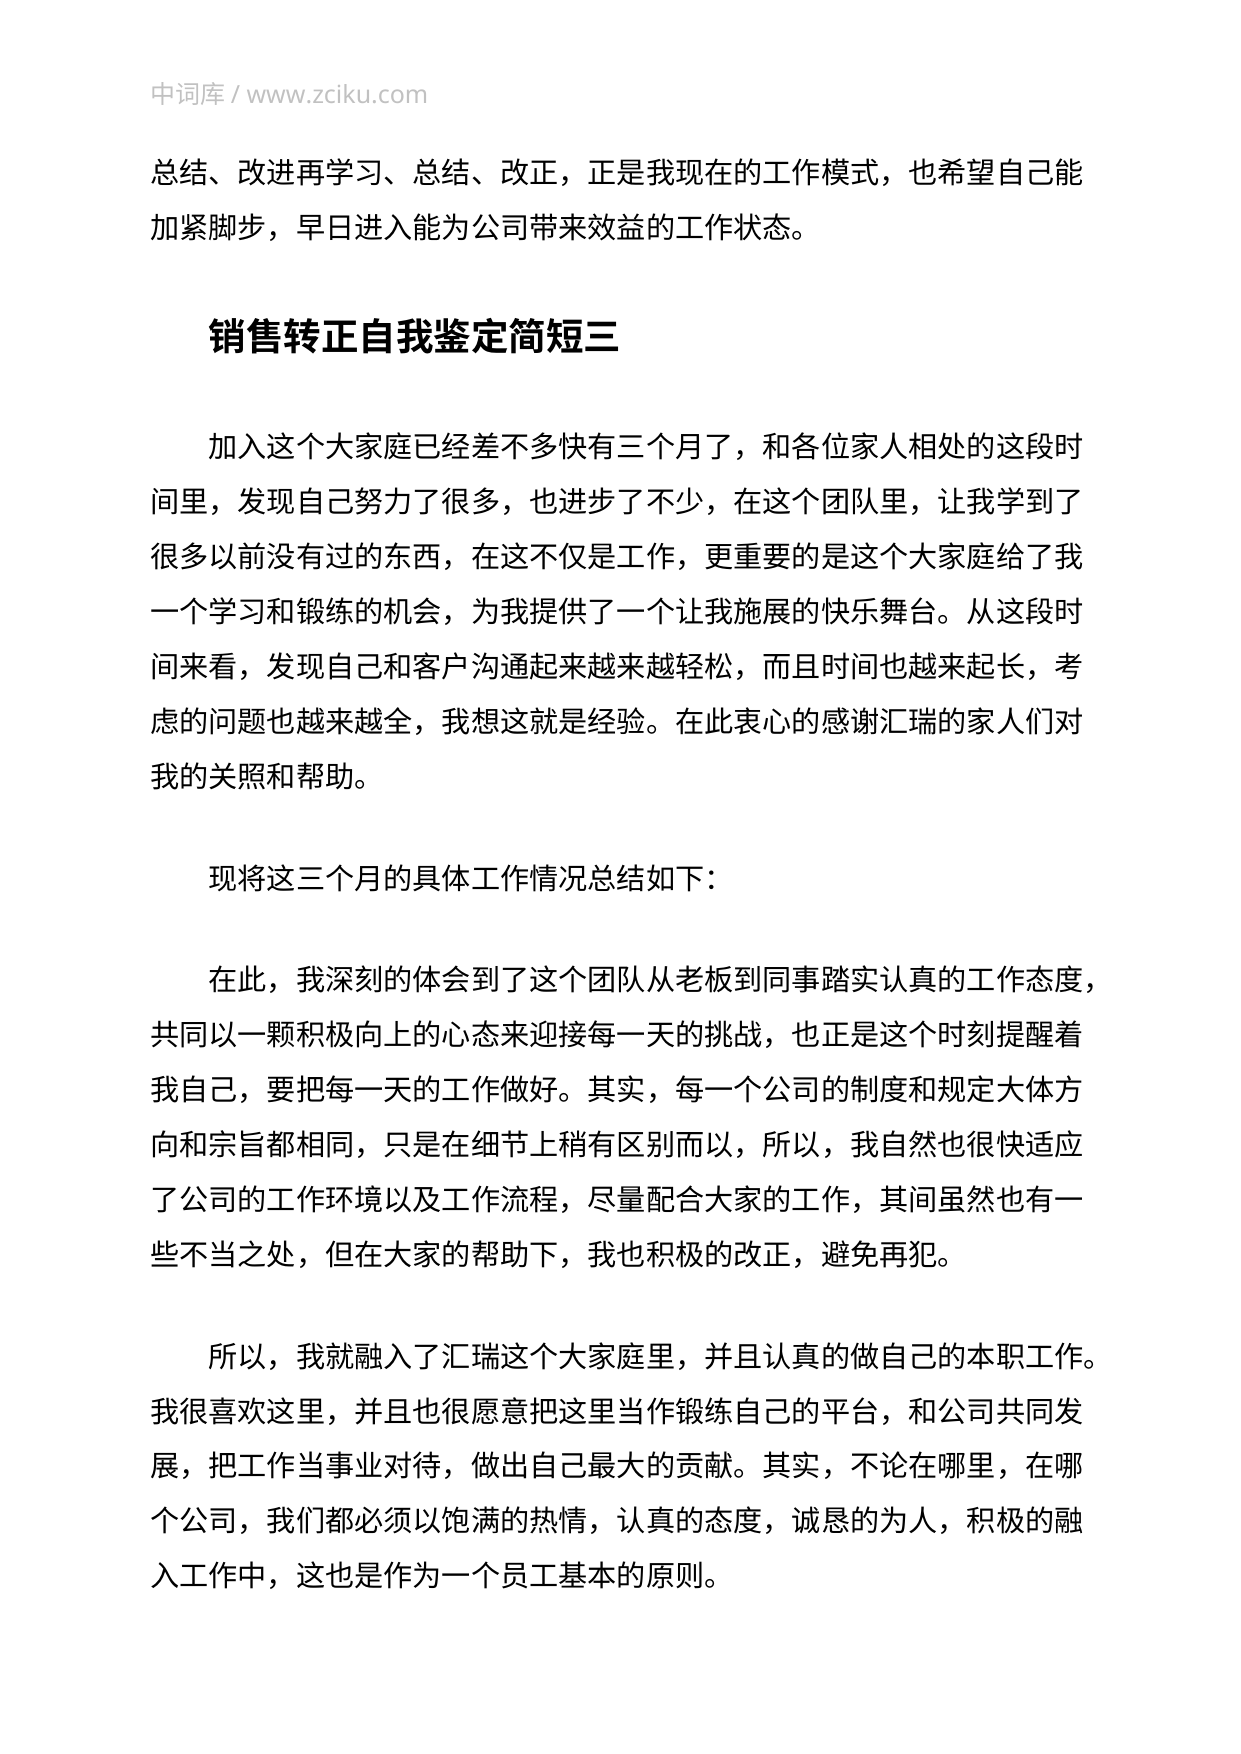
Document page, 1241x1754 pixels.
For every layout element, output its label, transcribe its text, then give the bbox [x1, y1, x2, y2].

text 销售转正自我鉴定简短三 [150, 307, 1090, 361]
text 在此，我深刻的体会到了这个团队从老板到同事踏实认真的工作态度，共同以一颗积极向上的心态来迎接每一天的挑战，也正是这个时刻提醒着我自己，要把每一天的工作做好。其实，每一个公司的制度和规定大体方向和宗旨都相同，只是在细节上稍有区别而以，所以，我自然也很快适应了公司的工作环境以及工作流程，尽量配合大家的工作，其间虽然也有一些不当之处，但在大家的帮助下，我也积极的改正，避免再犯。 [150, 957, 1090, 1274]
text 加入这个大家庭已经差不多快有三个月了，和各位家人相处的这段时间里，发现自己努力了很多，也进步了不少，在这个团队里，让我学到了很多以前没有过的东西，在这不仅是工作，更重要的是这个大家庭给了我一个学习和锻练的机会，为我提供了一个让我施展的快乐舞台。从这段时间来看，发现自己和客户沟通起来越来越轻松，而且时间也越来起长，考虑的问题也越来越全，我想这就是经验。在此衷心的感谢汇瑞的家人们对我的关照和帮助。 [150, 424, 1090, 796]
text 所以，我就融入了汇瑞这个大家庭里，并且认真的做自己的本职工作。我很喜欢这里，并且也很愿意把这里当作锻练自己的平台，和公司共同发展，把工作当事业对待，做出自己最大的贡献。其实，不论在哪里，在哪个公司，我们都必须以饱满的热情，认真的态度，诚恳的为人，积极的融入工作中，这也是作为一个员工基本的原则。 [150, 1333, 1090, 1595]
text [150, 150, 1090, 247]
text 现将这三个月的具体工作情况总结如下： [150, 855, 1090, 897]
